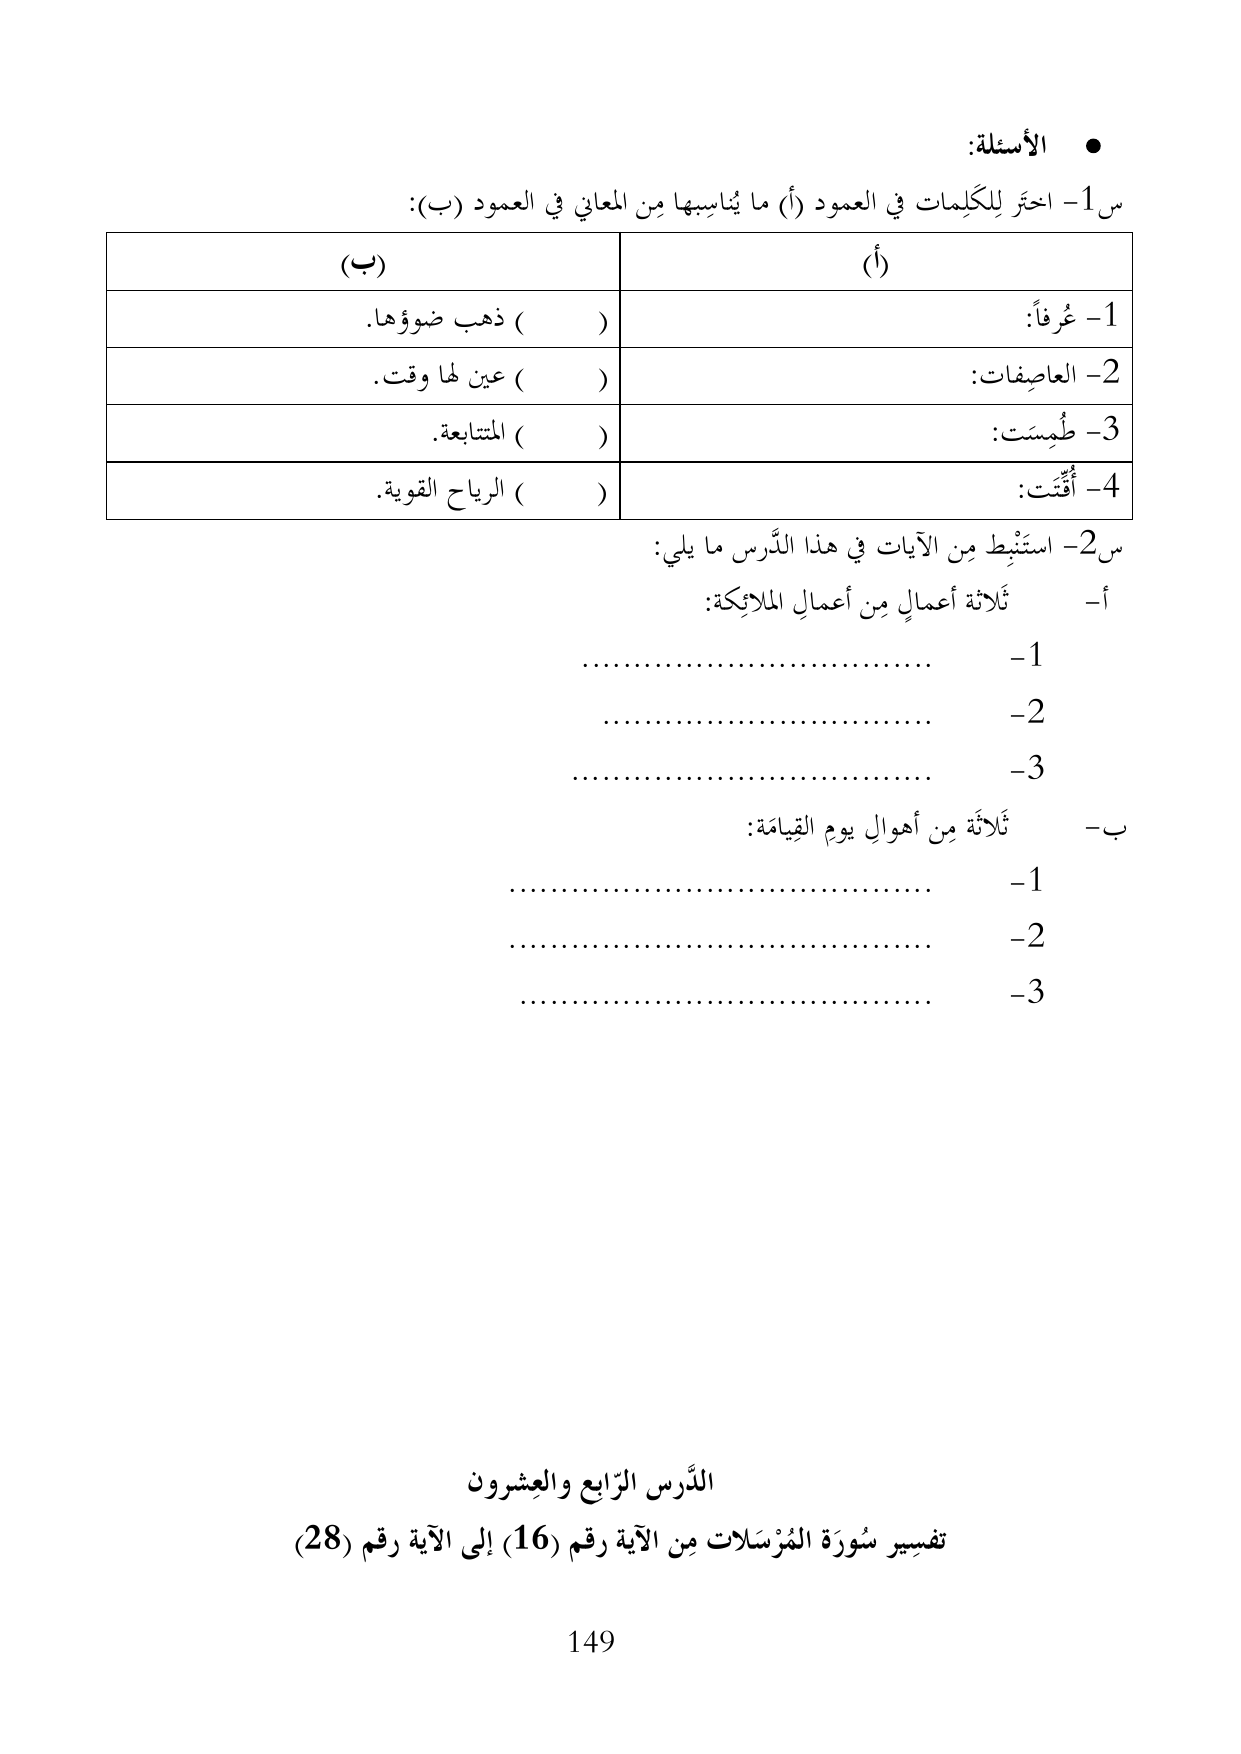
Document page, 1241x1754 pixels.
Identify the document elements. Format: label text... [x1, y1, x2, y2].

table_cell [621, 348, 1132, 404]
list الأسئلة: [118, 118, 1084, 176]
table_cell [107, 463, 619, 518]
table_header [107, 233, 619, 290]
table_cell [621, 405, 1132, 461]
list ................................ [118, 688, 1009, 744]
list ................................... [118, 744, 1009, 800]
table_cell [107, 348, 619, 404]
list ......................................... [118, 912, 1009, 968]
text س1- اختَر لِلكَلِمات في العمود (أ) ما يُناسِبها مِن المعاني في العمود (ب): [118, 176, 1122, 232]
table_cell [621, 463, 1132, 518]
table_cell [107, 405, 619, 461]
list ثَلاثة أعمالٍ مِن أعمالِ الملائِكة: [118, 576, 1084, 632]
list ........................................ [118, 968, 1009, 1024]
list ......................................... [118, 856, 1009, 912]
text س2- استَنْبِط مِن الآيات في هذا الدَّرس ما يلي: [118, 520, 1122, 576]
text الدَّرس الرّابِع والعِشرون [118, 1455, 1122, 1513]
list ثَلاثَة مِن أهوالِ يومِ القِيامَة: [118, 800, 1084, 856]
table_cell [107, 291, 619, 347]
text تفسِير سُورَة المُرْسَلات مِن الآية رقم (16) إلى الآية رقم (28) [118, 1513, 1122, 1570]
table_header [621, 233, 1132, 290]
list .................................. [118, 632, 1009, 688]
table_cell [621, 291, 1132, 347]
